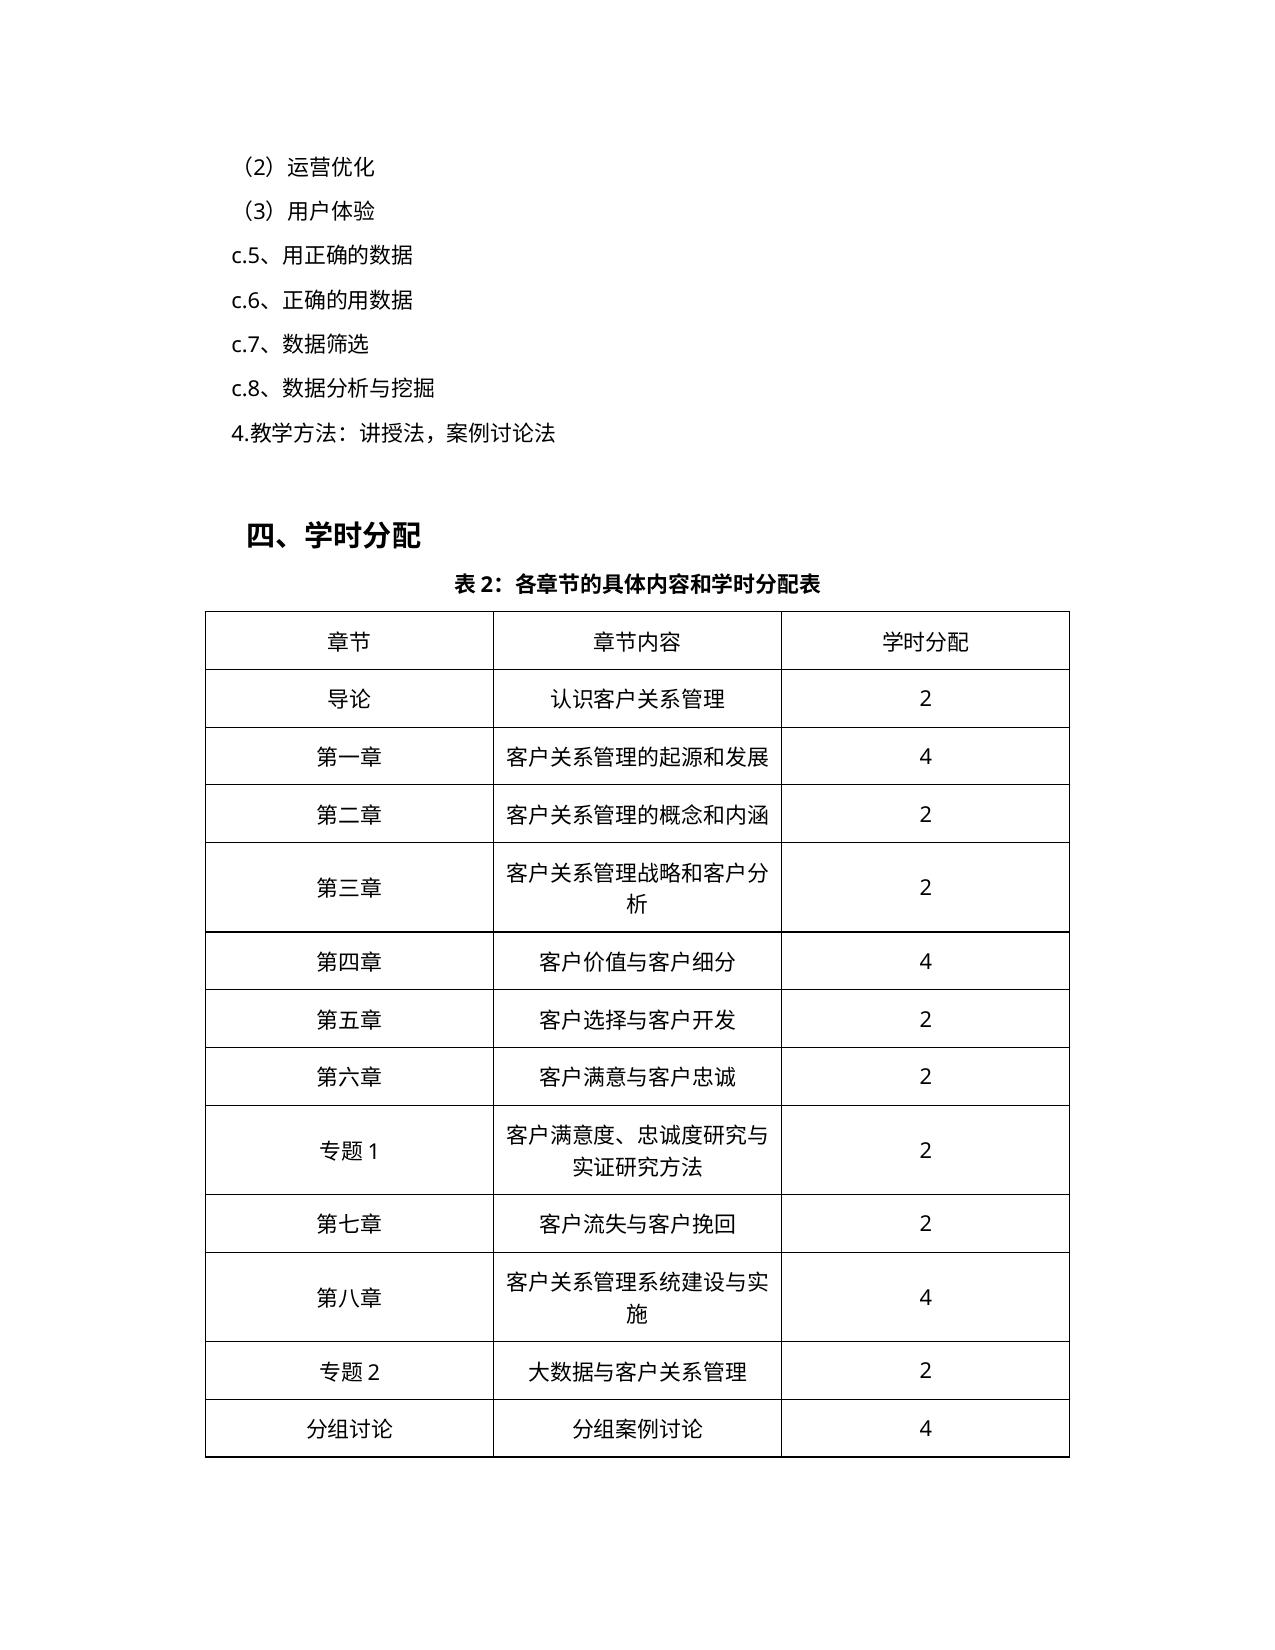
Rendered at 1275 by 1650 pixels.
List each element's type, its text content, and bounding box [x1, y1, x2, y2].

table_cell 客户关系管理的概念和内涵 [494, 785, 781, 842]
table_cell 专题2 [206, 1342, 493, 1399]
table_cell 认识客户关系管理 [494, 670, 781, 727]
table_cell 分组案例讨论 [494, 1400, 781, 1456]
text c.7、数据筛选 [187, 327, 1087, 359]
text 4.教学方法：讲授法，案例讨论法 [187, 416, 1087, 447]
table_header 章节 [206, 612, 493, 669]
table_cell 客户关系管理的起源和发展 [494, 728, 781, 784]
text c.6、正确的用数据 [187, 283, 1087, 314]
table_cell 2 [782, 670, 1069, 727]
table_cell 客户关系管理系统建设与实施 [494, 1253, 781, 1341]
table_cell 导论 [206, 670, 493, 727]
table_cell 客户选择与客户开发 [494, 990, 781, 1047]
table_cell 客户价值与客户细分 [494, 933, 781, 989]
table_cell 4 [782, 933, 1069, 989]
table_cell 第六章 [206, 1048, 493, 1104]
table_cell 客户满意度、忠诚度研究与实证研究方法 [494, 1106, 781, 1194]
table_cell 4 [782, 1400, 1069, 1456]
text （2）运营优化 [187, 150, 1087, 182]
table_cell 2 [782, 843, 1069, 931]
text （3）用户体验 [187, 194, 1087, 226]
table_cell 第四章 [206, 933, 493, 989]
table_cell 4 [782, 1253, 1069, 1341]
table_cell 2 [782, 1048, 1069, 1104]
text 表2：各章节的具体内容和学时分配表 [187, 567, 1087, 599]
table_cell 2 [782, 1342, 1069, 1399]
table_cell 分组讨论 [206, 1400, 493, 1456]
table_cell 客户关系管理战略和客户分析 [494, 843, 781, 931]
table_cell 2 [782, 1195, 1069, 1252]
table_cell 专题1 [206, 1106, 493, 1194]
table_cell 客户满意与客户忠诚 [494, 1048, 781, 1104]
text 四、学时分配 [187, 512, 1087, 554]
table_cell 2 [782, 990, 1069, 1047]
table_header 学时分配 [782, 612, 1069, 669]
table_cell 第七章 [206, 1195, 493, 1252]
table_cell 2 [782, 785, 1069, 842]
table_cell 第二章 [206, 785, 493, 842]
table_cell 第三章 [206, 843, 493, 931]
table_cell 第五章 [206, 990, 493, 1047]
text c.5、用正确的数据 [187, 238, 1087, 270]
table_cell 第八章 [206, 1253, 493, 1341]
table_cell 2 [782, 1106, 1069, 1194]
table_header 章节内容 [494, 612, 781, 669]
text c.8、数据分析与挖掘 [187, 371, 1087, 403]
table_cell 4 [782, 728, 1069, 784]
table_cell 客户流失与客户挽回 [494, 1195, 781, 1252]
table_cell 大数据与客户关系管理 [494, 1342, 781, 1399]
table_cell 第一章 [206, 728, 493, 784]
